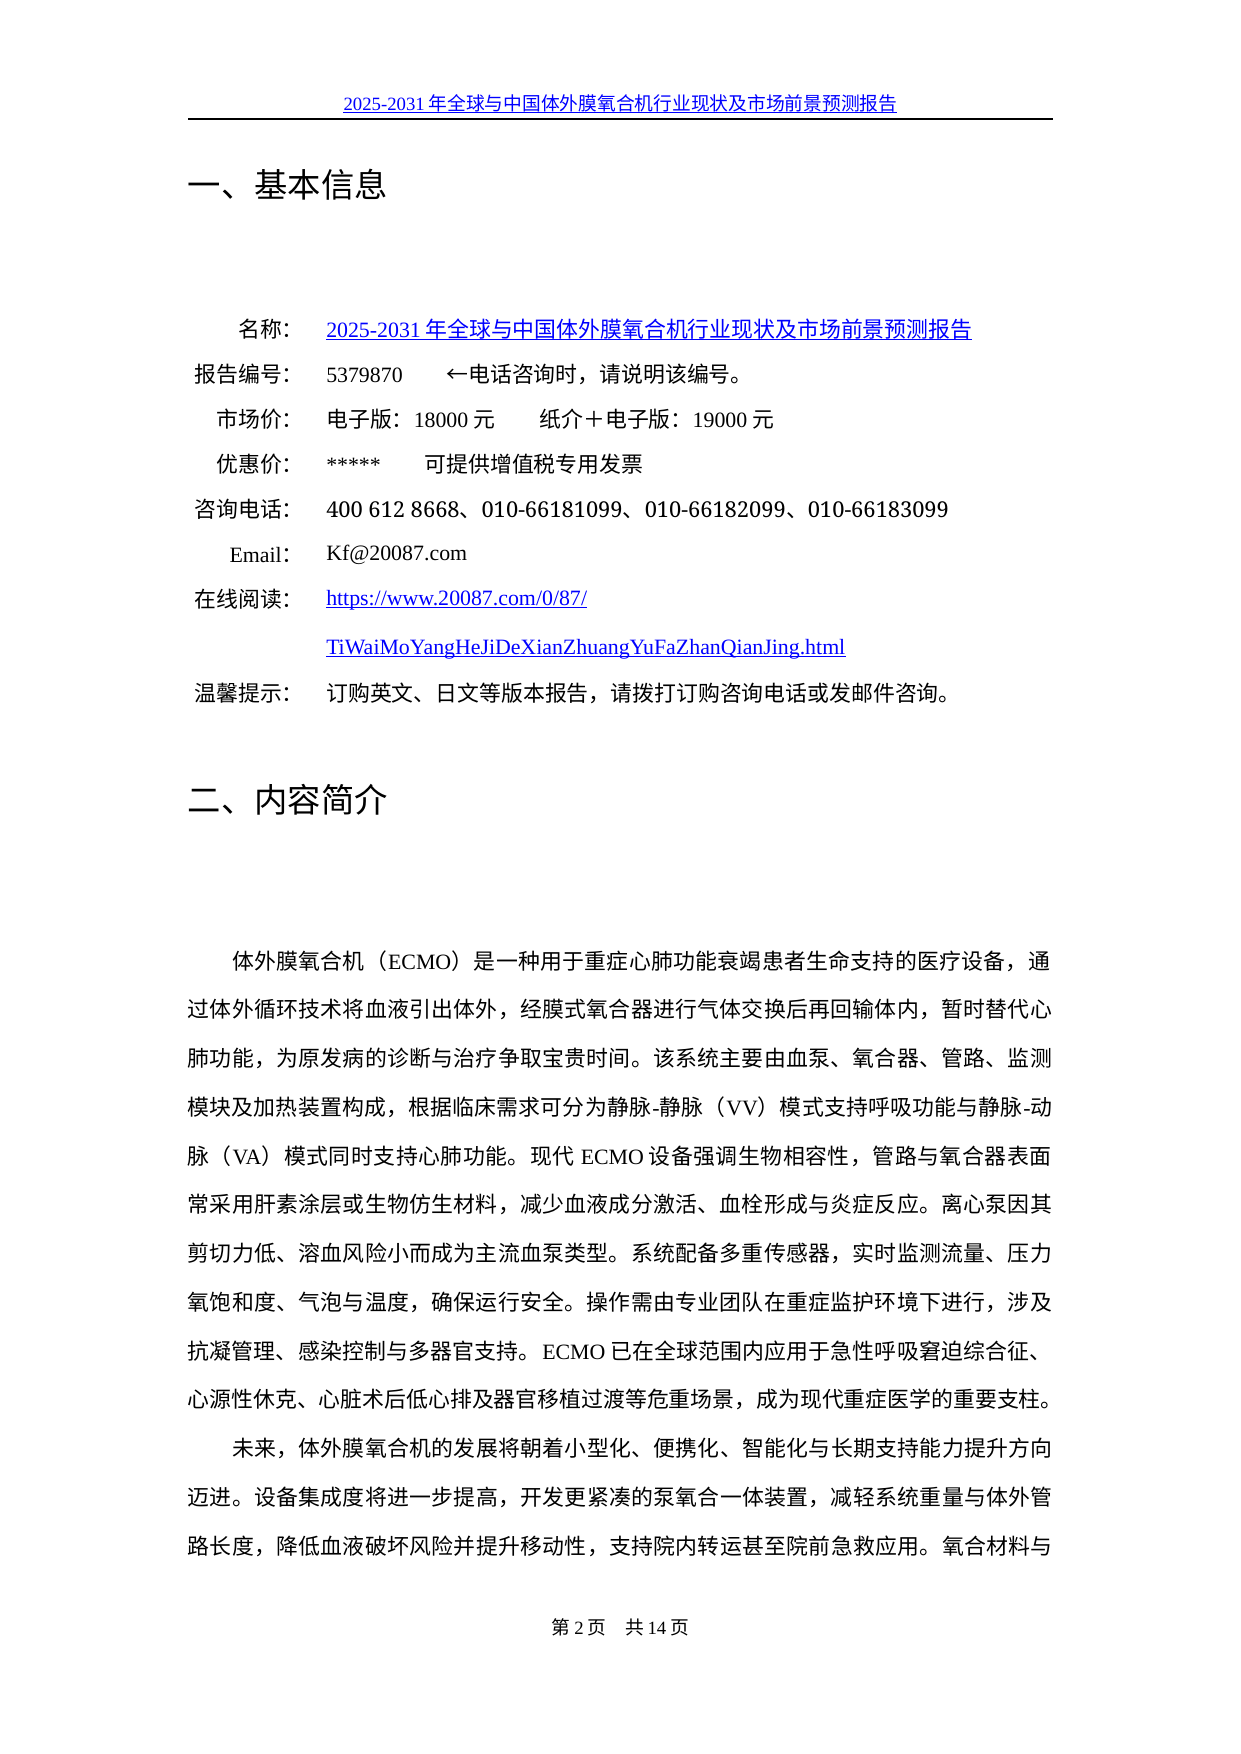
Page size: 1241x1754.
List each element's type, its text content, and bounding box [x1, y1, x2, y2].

table_cell ***** 可提供增值税专用发票 [315, 447, 1073, 492]
table_cell 在线阅读： [167, 582, 315, 675]
table_cell [315, 582, 1073, 675]
table_header 名称： [167, 312, 315, 357]
table_cell 电子版：18000 元 纸介＋电子版：19000 元 [315, 402, 1073, 447]
table_cell 报告编号： [167, 357, 315, 402]
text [187, 943, 1053, 1561]
table_cell Kf@20087.com [315, 537, 1073, 582]
table_cell 订购英文、日文等版本报告，请拨打订购咨询电话或发邮件咨询。 [315, 675, 1073, 720]
table_cell 400 612 8668、010-66181099、010-66182099、010-66183099 [315, 492, 1073, 537]
table_cell Email： [167, 537, 315, 582]
table_cell 5379870 ←电话咨询时，请说明该编号。 [315, 357, 1073, 402]
title 二、内容简介 [187, 766, 1053, 831]
title 一、基本信息 [187, 150, 1053, 215]
table_header 2025-2031年全球与中国体外膜氧合机行业现状及市场前景预测报告 [315, 312, 1073, 357]
table_cell 优惠价： [167, 447, 315, 492]
table_cell 咨询电话： [167, 492, 315, 537]
table_cell 温馨提示： [167, 675, 315, 720]
table_cell 市场价： [167, 402, 315, 447]
